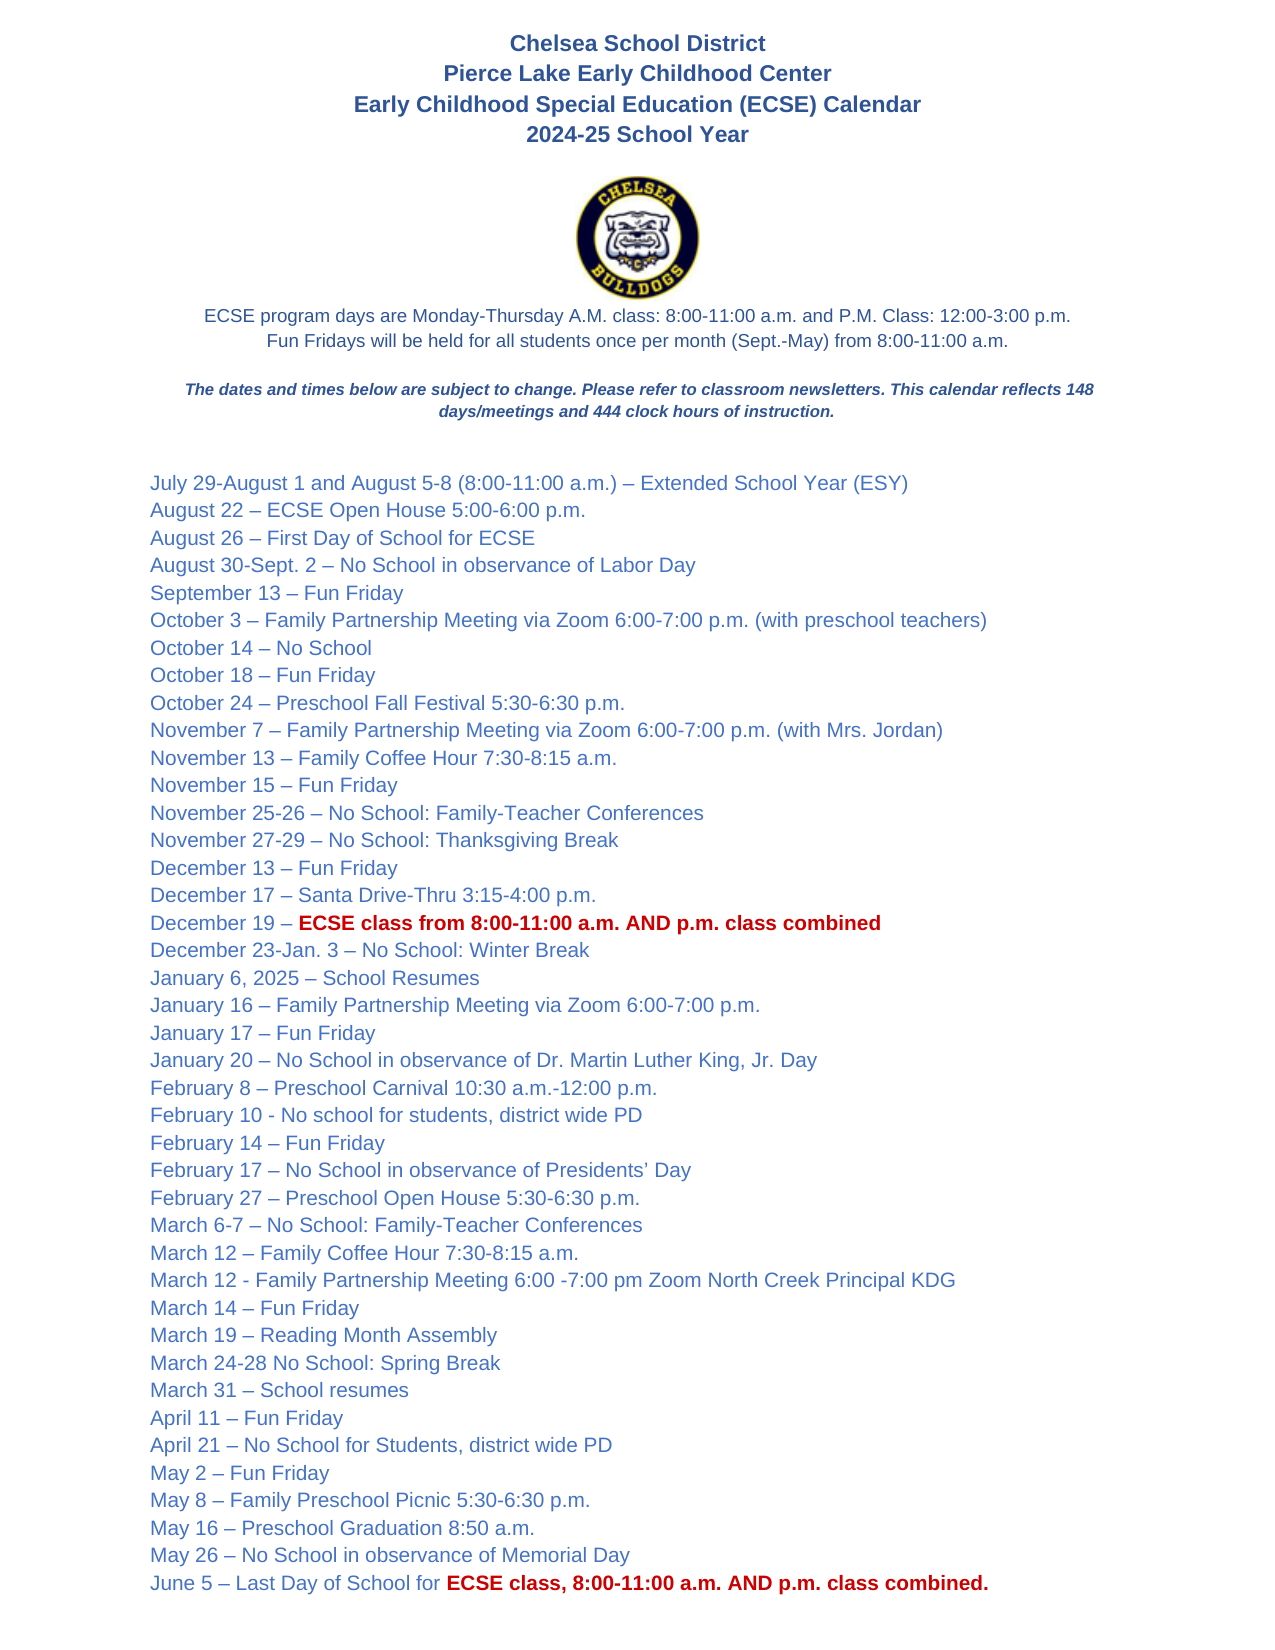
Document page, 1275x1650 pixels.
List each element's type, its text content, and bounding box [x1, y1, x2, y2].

text October 14 – No School [150, 635, 1125, 659]
text December 19 – ECSE class from 8:00-11:00 a.m. AND p.m. class combined [150, 910, 1125, 934]
text January 17 – Fun Friday [150, 1020, 1125, 1044]
text March 12 - Family Partnership Meeting 6:00 -7:00 pm Zoom North Creek Principal KDG [150, 1268, 1125, 1292]
text December 17 – Santa Drive-Thru 3:15-4:00 p.m. [150, 883, 1125, 907]
text November 27-29 – No School: Thanksgiving Break [150, 828, 1125, 852]
text February 17 – No School in observance of Presidents’ Day [150, 1158, 1125, 1182]
text March 31 – School resumes [150, 1378, 1125, 1402]
text May 16 – Preschool Graduation 8:50 a.m. [150, 1515, 1125, 1539]
text March 19 – Reading Month Assembly [150, 1323, 1125, 1347]
text December 13 – Fun Friday [150, 855, 1125, 879]
text March 6-7 – No School: Family-Teacher Conferences [150, 1213, 1125, 1237]
text Fun Fridays will be held for all students once per month (Sept.-May) from 8:00-11:00 a.m. [150, 330, 1125, 351]
text November 13 – Family Coffee Hour 7:30-8:15 a.m. [150, 745, 1125, 769]
text 2024-25 School Year [150, 121, 1125, 147]
text ECSE program days are Monday-Thursday A.M. class: 8:00-11:00 a.m. and P.M. Class: 12:00-3:00 p.m. [150, 305, 1125, 326]
text May 2 – Fun Friday [150, 1460, 1125, 1484]
text November 7 – Family Partnership Meeting via Zoom 6:00-7:00 p.m. (with Mrs. Jordan) [150, 718, 1125, 742]
text The dates and times below are subject to change. Please refer to classroom newsletters. This calendar reflects 148 days/meetings and 444 clock hours of instruction. [150, 379, 1125, 421]
text May 8 – Family Preschool Picnic 5:30-6:30 p.m. [150, 1488, 1125, 1512]
text Chelsea School District [150, 30, 1125, 57]
text September 13 – Fun Friday [150, 580, 1125, 604]
text Early Childhood Special Education (ECSE) Calendar [150, 91, 1125, 117]
text January 16 – Family Partnership Meeting via Zoom 6:00-7:00 p.m. [150, 993, 1125, 1017]
text February 8 – Preschool Carnival 10:30 a.m.-12:00 p.m. [150, 1075, 1125, 1099]
text March 12 – Family Coffee Hour 7:30-8:15 a.m. [150, 1240, 1125, 1264]
text November 25-26 – No School: Family-Teacher Conferences [150, 800, 1125, 824]
text March 14 – Fun Friday [150, 1295, 1125, 1319]
picture [575, 176, 700, 301]
text July 29-August 1 and August 5-8 (8:00-11:00 a.m.) – Extended School Year (ESY) [150, 470, 1125, 494]
text November 15 – Fun Friday [150, 773, 1125, 797]
text April 11 – Fun Friday [150, 1405, 1125, 1429]
text October 24 – Preschool Fall Festival 5:30-6:30 p.m. [150, 690, 1125, 714]
text February 14 – Fun Friday [150, 1130, 1125, 1154]
text August 22 – ECSE Open House 5:00-6:00 p.m. [150, 498, 1125, 522]
text August 30-Sept. 2 – No School in observance of Labor Day [150, 553, 1125, 577]
text June 5 – Last Day of School for ECSE class, 8:00-11:00 a.m. AND p.m. class combined. [150, 1570, 1125, 1594]
text April 21 – No School for Students, district wide PD [150, 1433, 1125, 1457]
text October 18 – Fun Friday [150, 663, 1125, 687]
text February 27 – Preschool Open House 5:30-6:30 p.m. [150, 1185, 1125, 1209]
text August 26 – First Day of School for ECSE [150, 525, 1125, 549]
text December 23-Jan. 3 – No School: Winter Break [150, 938, 1125, 962]
text October 3 – Family Partnership Meeting via Zoom 6:00-7:00 p.m. (with preschool teachers) [150, 608, 1125, 632]
text March 24-28 No School: Spring Break [150, 1350, 1125, 1374]
text May 26 – No School in observance of Memorial Day [150, 1543, 1125, 1567]
text January 6, 2025 – School Resumes [150, 965, 1125, 989]
text Pierce Lake Early Childhood Center [150, 60, 1125, 87]
text January 20 – No School in observance of Dr. Martin Luther King, Jr. Day [150, 1048, 1125, 1072]
text February 10 - No school for students, district wide PD [150, 1103, 1125, 1127]
